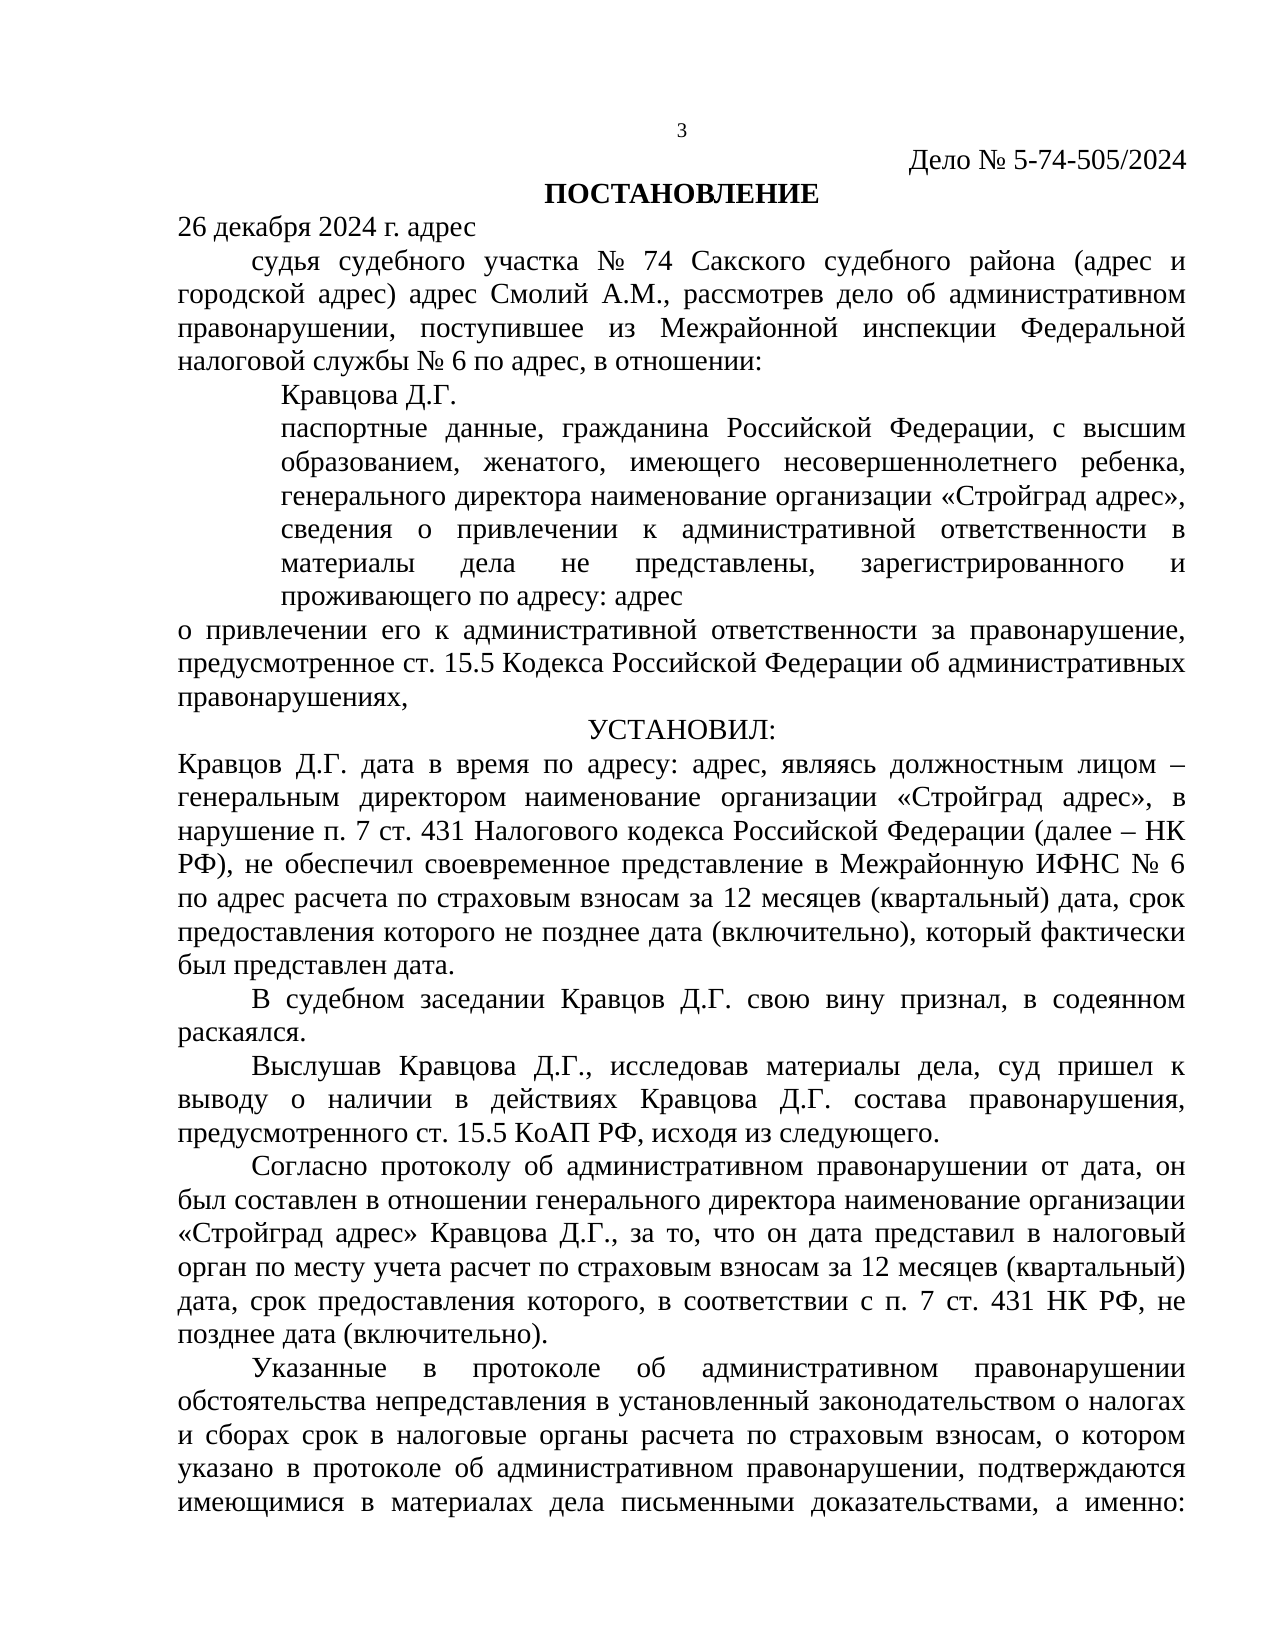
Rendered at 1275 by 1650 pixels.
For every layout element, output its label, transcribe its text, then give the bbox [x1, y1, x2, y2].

text о привлечении его к административной ответственности за правонарушение, предусмотренное ст. 15.5 Кодекса Российской Федерации об административных правонарушениях, [177, 612, 1186, 712]
text Согласно протоколу об административном правонарушении от дата, он был составлен в отношении генерального директора наименование организации «Стройград адрес» Кравцова Д.Г., за то, что он дата представил в налоговый орган по месту учета расчет по страховым взносам за 12 месяцев (квартальный) дата, срок предоставления которого, в соответствии с п. 7 ст. 431 НК РФ, не позднее дата (включительно). [177, 1148, 1186, 1350]
text Выслушав Кравцова Д.Г., исследовав материалы дела, суд пришел к выводу о наличии в действиях Кравцова Д.Г. состава правонарушения, предусмотренного ст. 15.5 КоАП РФ, исходя из следующего. [177, 1048, 1186, 1148]
text Кравцова Д.Г. [281, 377, 1186, 411]
text Кравцов Д.Г. дата в время по адресу: адрес, являясь должностным лицом – генеральным директором наименование организации «Стройград адрес», в нарушение п. 7 ст. 431 Налогового кодекса Российской Федерации (далее – НК РФ), не обеспечил своевременное представление в Межрайонную ИФНС № 6 по адрес расчета по страховым взносам за 12 месяцев (квартальный) дата, срок предоставления которого не позднее дата (включительно), который фактически был представлен дата. [177, 746, 1186, 981]
text УСТАНОВИЛ: [177, 712, 1186, 746]
text В судебном заседании Кравцов Д.Г. свою вину признал, в содеянном раскаялся. [177, 981, 1186, 1048]
text 3 [177, 118, 1186, 142]
text паспортные данные, гражданина Российской Федерации, с высшим образованием, женатого, имеющего несовершеннолетнего ребенка, генерального директора наименование организации «Стройград адрес», сведения о привлечении к административной ответственности в материалы дела не представлены, зарегистрированного и проживающего по адресу: адрес [281, 411, 1186, 612]
subtitle ПОСТАНОВЛЕНИЕ [177, 176, 1186, 209]
subtitle Дело № 5-74-505/2024 [177, 142, 1186, 176]
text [177, 1350, 1186, 1517]
subtitle 26 декабря 2024 г. адрес [177, 209, 1186, 243]
text судья судебного участка № 74 Сакского судебного района (адрес и городской адрес) адрес Смолий А.М., рассмотрев дело об административном правонарушении, поступившее из Межрайонной инспекции Федеральной налоговой службы № 6 по адрес, в отношении: [177, 243, 1186, 377]
